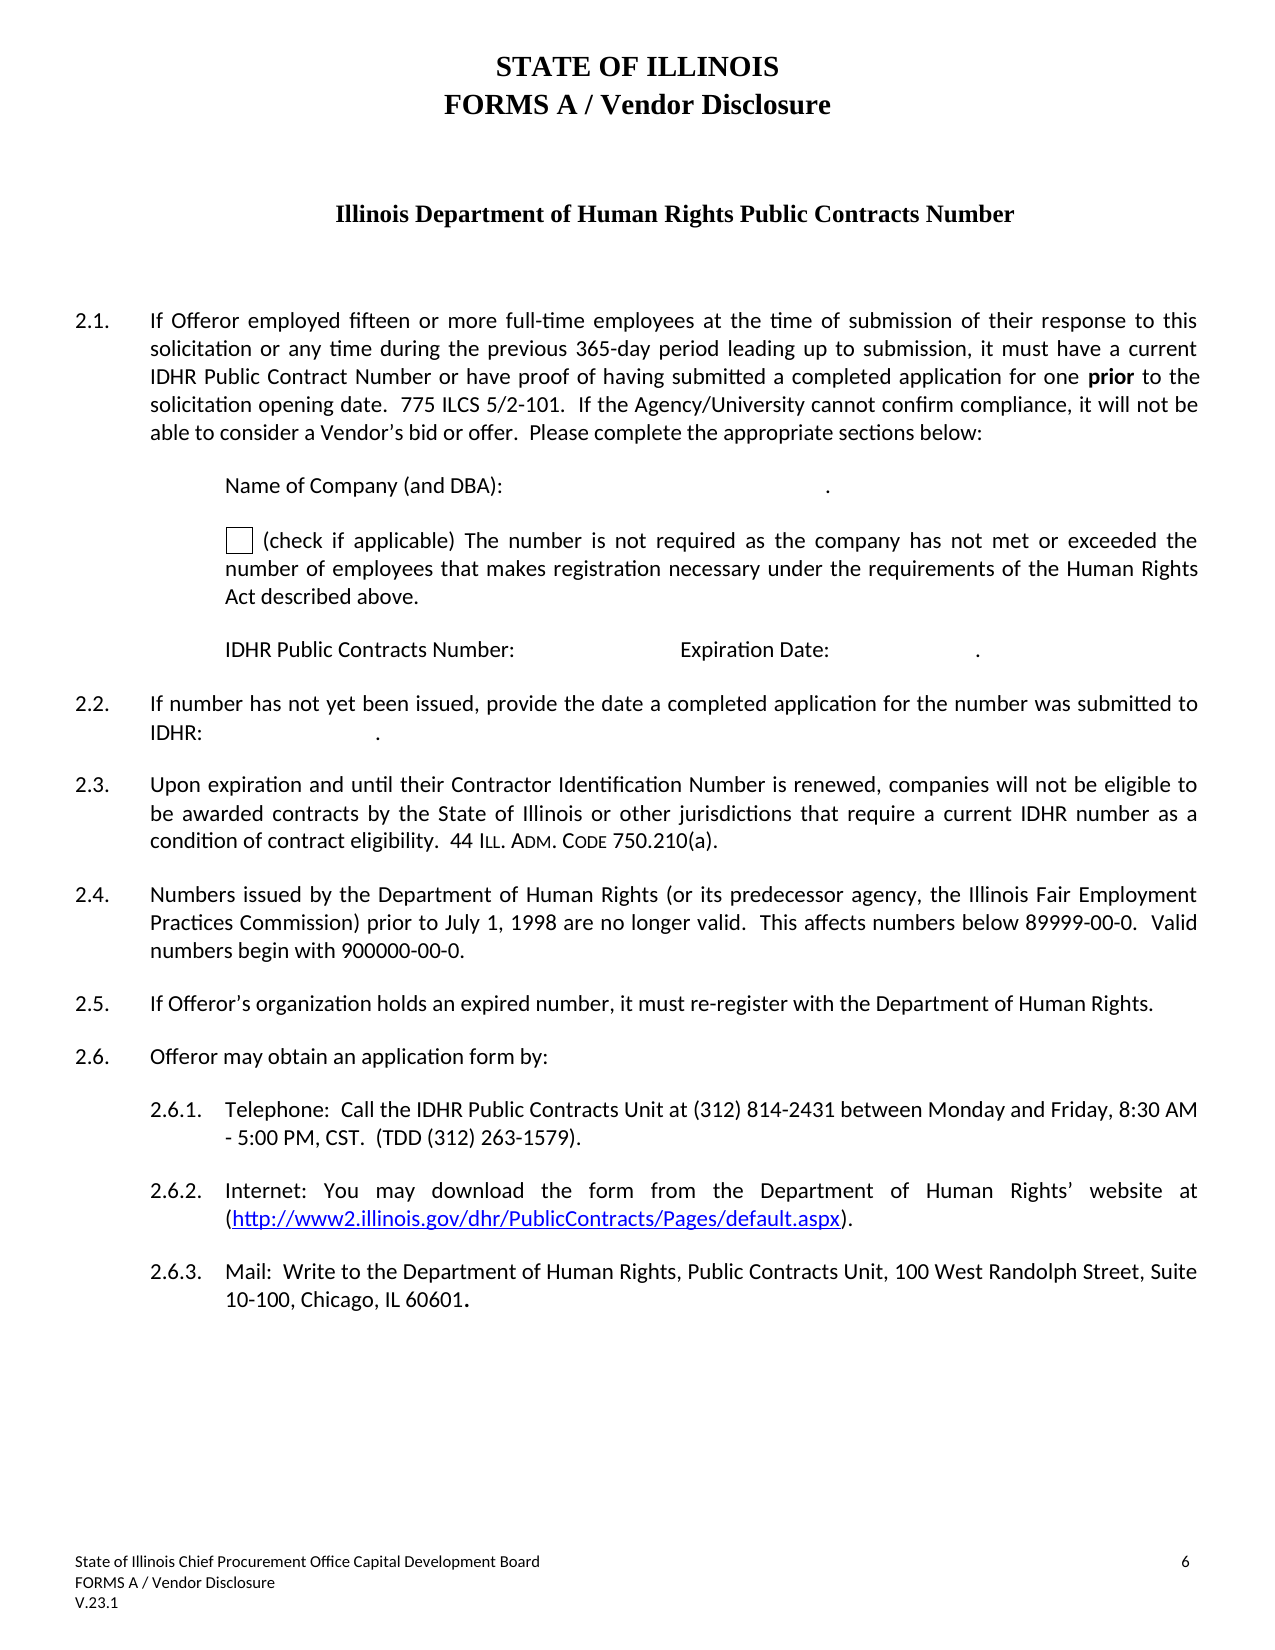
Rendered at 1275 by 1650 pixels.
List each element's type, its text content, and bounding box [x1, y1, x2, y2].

list Internet: You may download the form from the Department of Human Rights’ website at (http://www2.illinois.gov/dhr/PublicContracts/Pages/default.aspx). [150, 1176, 1200, 1232]
list Offeror may obtain an application form by: [75, 1042, 1200, 1070]
text Name of Company (and DBA): . [225, 471, 1200, 499]
list Mail: Write to the Department of Human Rights, Public Contracts Unit, 100 West Randolph Street, Suite 10-100, Chicago, IL 60601. [150, 1257, 1200, 1313]
text Illinois Department of Human Rights Public Contracts Number [150, 199, 1200, 227]
list Numbers issued by the Department of Human Rights (or its predecessor agency, the Illinois Fair Employment Practices Commission) prior to July 1, 1998 are no longer valid. This affects numbers below 89999-00-0. Valid numbers begin with 900000-00-0. [75, 880, 1200, 964]
list If Offeror’s organization holds an expired number, it must re-register with the Department of Human Rights. [75, 989, 1200, 1017]
list Telephone: Call the IDHR Public Contracts Unit at (312) 814-2431 between Monday and Friday, 8:30 AM - 5:00 PM, CST. (TDD (312) 263-1579). [150, 1095, 1200, 1151]
list If Offeror employed fifteen or more full-time employees at the time of submission of their response to this solicitation or any time during the previous 365-day period leading up to submission, it must have a current IDHR Public Contract Number or have proof of having submitted a completed application for one prior to the solicitation opening date. 775 ILCS 5/2-101. If the Agency/University cannot confirm compliance, it will not be able to consider a Vendor’s bid or offer. Please complete the appropriate sections below: [75, 306, 1200, 446]
list If number has not yet been issued, provide the date a completed application for the number was submitted to IDHR: . [75, 689, 1200, 746]
text IDHR Public Contracts Number: Expiration Date: . [225, 633, 1200, 663]
list Upon expiration and until their Contractor Identification Number is renewed, companies will not be eligible to be awarded contracts by the State of Illinois or other jurisdictions that require a current IDHR number as a condition of contract eligibility. 44 Ill. Adm. Code 750.210(a). [75, 771, 1200, 855]
text (check if applicable) The number is not required as the company has not met or exceeded the number of employees that makes registration necessary under the requirements of the Human Rights Act described above. [225, 526, 1200, 610]
